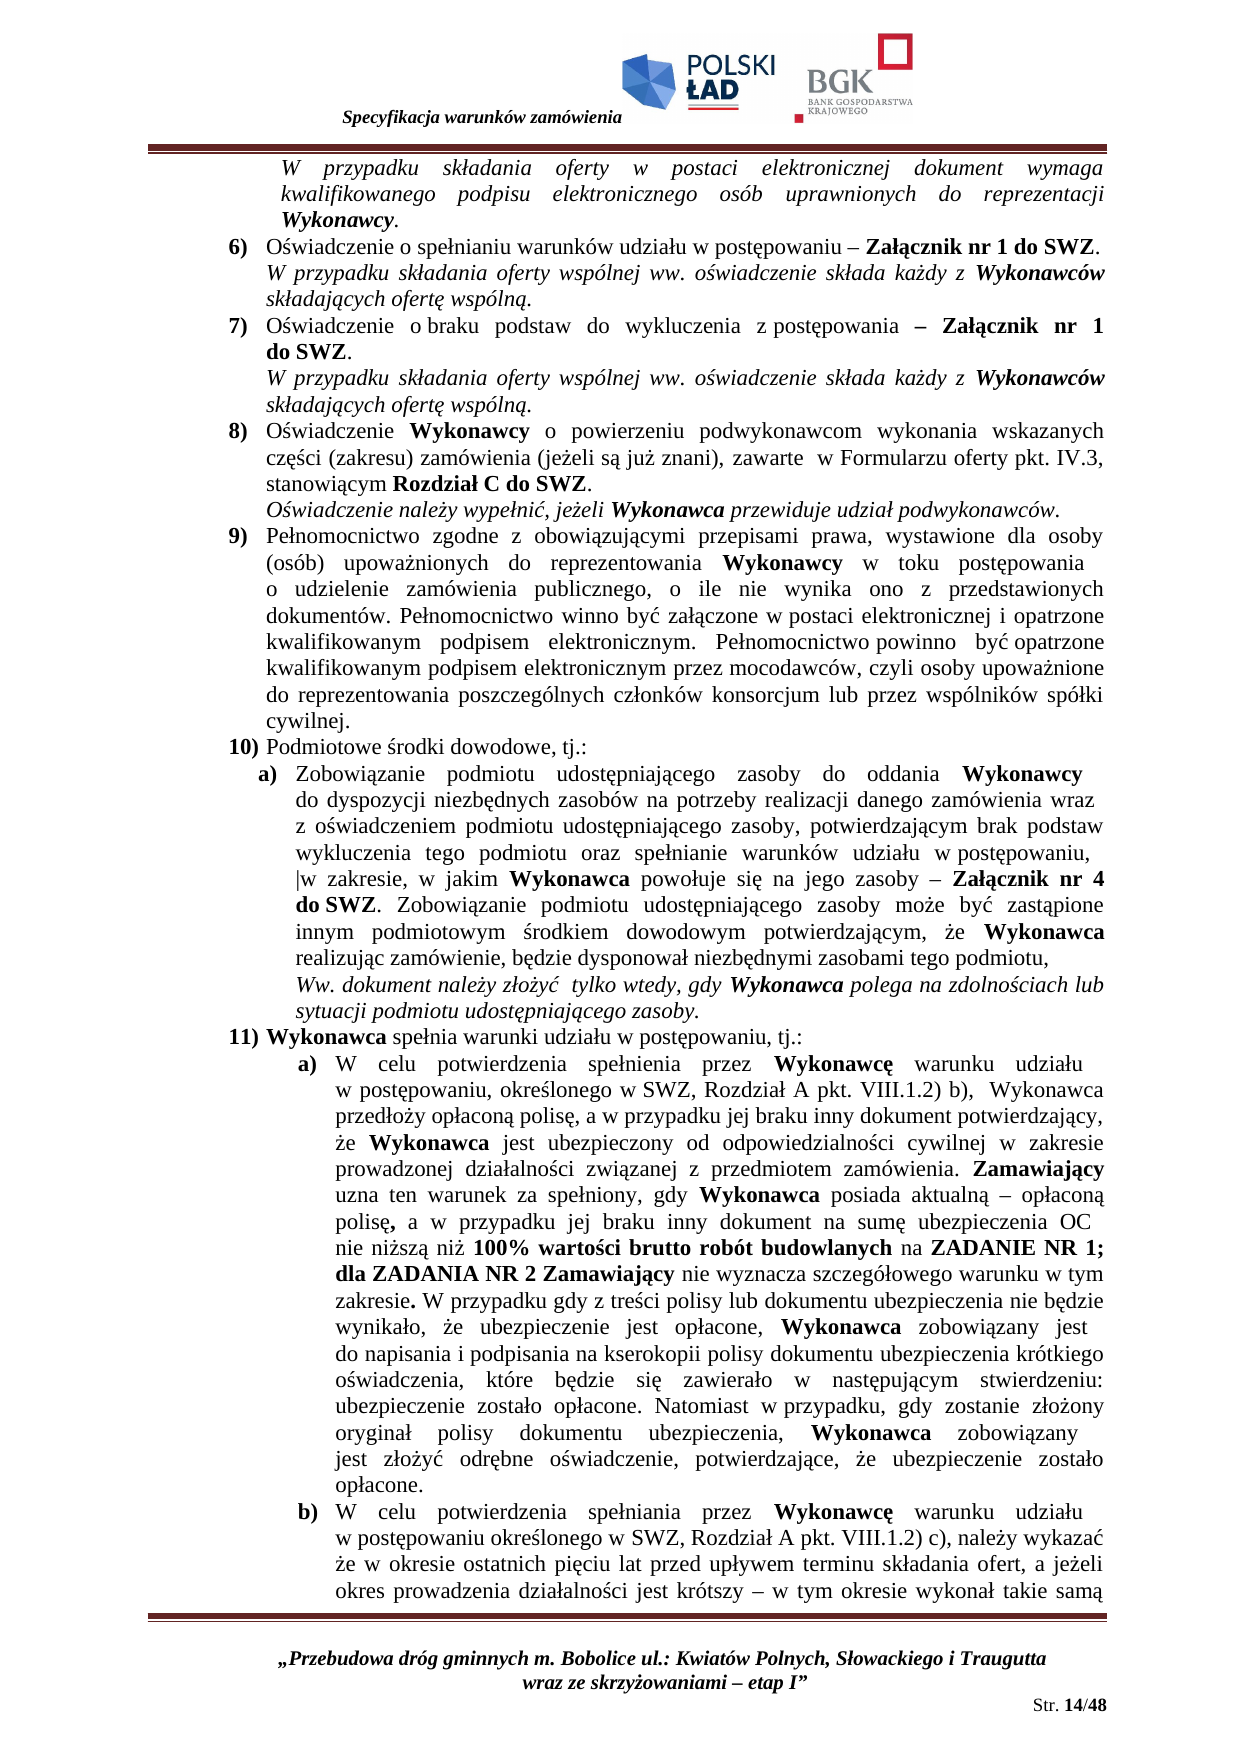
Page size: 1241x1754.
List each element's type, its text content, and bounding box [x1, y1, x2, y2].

list Oświadczenie Wykonawcy o powierzeniu podwykonawcom wykonania wskazanych części (zakresu) zamówienia (jeżeli są już znani), zawarte w Formularzu oferty pkt. IV.3, stanowiącym Rozdział C do SWZ. [228, 417, 1104, 496]
list Oświadczenie o braku podstaw do wykluczenia z postępowania – Załącznik nr 1 do SWZ. [228, 312, 1104, 364]
picture [622, 33, 913, 124]
text Oświadczenie należy wypełnić, jeżeli Wykonawca przewiduje udział podwykonawców. [234, 496, 1104, 523]
list Zobowiązanie podmiotu udostępniającego zasoby do oddania Wykonawcy do dyspozycji niezbędnych zasobów na potrzeby realizacji danego zamówienia wraz z oświadczeniem podmiotu udostępniającego zasoby, potwierdzającym brak podstaw wykluczenia tego podmiotu oraz spełnianie warunków udziału w postępowaniu, |w zakresie, w jakim Wykonawca powołuje się na jego zasoby – Załącznik nr 4 do SWZ. Zobowiązanie podmiotu udostępniającego zasoby może być zastąpione innym podmiotowym środkiem dowodowym potwierdzającym, że Wykonawca realizując zamówienie, będzie dysponował niezbędnymi zasobami tego podmiotu, [258, 760, 1104, 971]
list Pełnomocnictwo zgodne z obowiązującymi przepisami prawa, wystawione dla osoby (osób) upoważnionych do reprezentowania Wykonawcy w toku postępowania o udzielenie zamówienia publicznego, o ile nie wynika ono z przedstawionych dokumentów. Pełnomocnictwo winno być załączone w postaci elektronicznej i opatrzone kwalifikowanym podpisem elektronicznym. Pełnomocnictwo powinno być opatrzone kwalifikowanym podpisem elektronicznym przez mocodawców, czyli osoby upoważnione do reprezentowania poszczególnych członków konsorcjum lub przez wspólników spółki cywilnej. [228, 523, 1104, 733]
list Wykonawca spełnia warunki udziału w postępowaniu, tj.: [228, 1023, 1104, 1050]
text Ww. dokument należy złożyć tylko wtedy, gdy Wykonawca polega na zdolnościach lub sytuacji podmiotu udostępniającego zasoby. [295, 971, 1104, 1023]
text W przypadku składania oferty wspólnej ww. oświadczenie składa każdy z Wykonawców składających ofertę wspólną. [228, 259, 1104, 312]
list Oświadczenie o spełnianiu warunków udziału w postępowaniu – Załącznik nr 1 do SWZ. [228, 233, 1104, 259]
text W przypadku składania oferty w postaci elektronicznej dokument wymaga kwalifikowanego podpisu elektronicznego osób uprawnionych do reprezentacji Wykonawcy. [281, 154, 1104, 233]
list W celu potwierdzenia spełnienia przez Wykonawcę warunku udziału w postępowaniu, określonego w SWZ, Rozdział A pkt. VIII.1.2) b), Wykonawca przedłoży opłaconą polisę, a w przypadku jej braku inny dokument potwierdzający, że Wykonawca jest ubezpieczony od odpowiedzialności cywilnej w zakresie prowadzonej działalności związanej z przedmiotem zamówienia. Zamawiający uzna ten warunek za spełniony, gdy Wykonawca posiada aktualną – opłaconą polisę, a w przypadku jej braku inny dokument na sumę ubezpieczenia OC nie niższą niż 100% wartości brutto robót budowlanych na ZADANIE NR 1; dla ZADANIA NR 2 Zamawiający nie wyznacza szczegółowego warunku w tym zakresie. W przypadku gdy z treści polisy lub dokumentu ubezpieczenia nie będzie wynikało, że ubezpieczenie jest opłacone, Wykonawca zobowiązany jest do napisania i podpisania na kserokopii polisy dokumentu ubezpieczenia krótkiego oświadczenia, które będzie się zawierało w następującym stwierdzeniu: ubezpieczenie zostało opłacone. Natomiast w przypadku, gdy zostanie złożony oryginał polisy dokumentu ubezpieczenia, Wykonawca zobowiązany jest złożyć odrębne oświadczenie, potwierdzające, że ubezpieczenie zostało opłacone. [298, 1050, 1104, 1498]
list Podmiotowe środki dowodowe, tj.: [228, 733, 1104, 760]
text W przypadku składania oferty wspólnej ww. oświadczenie składa każdy z Wykonawców składających ofertę wspólną. [228, 364, 1104, 417]
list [298, 1498, 1104, 1603]
